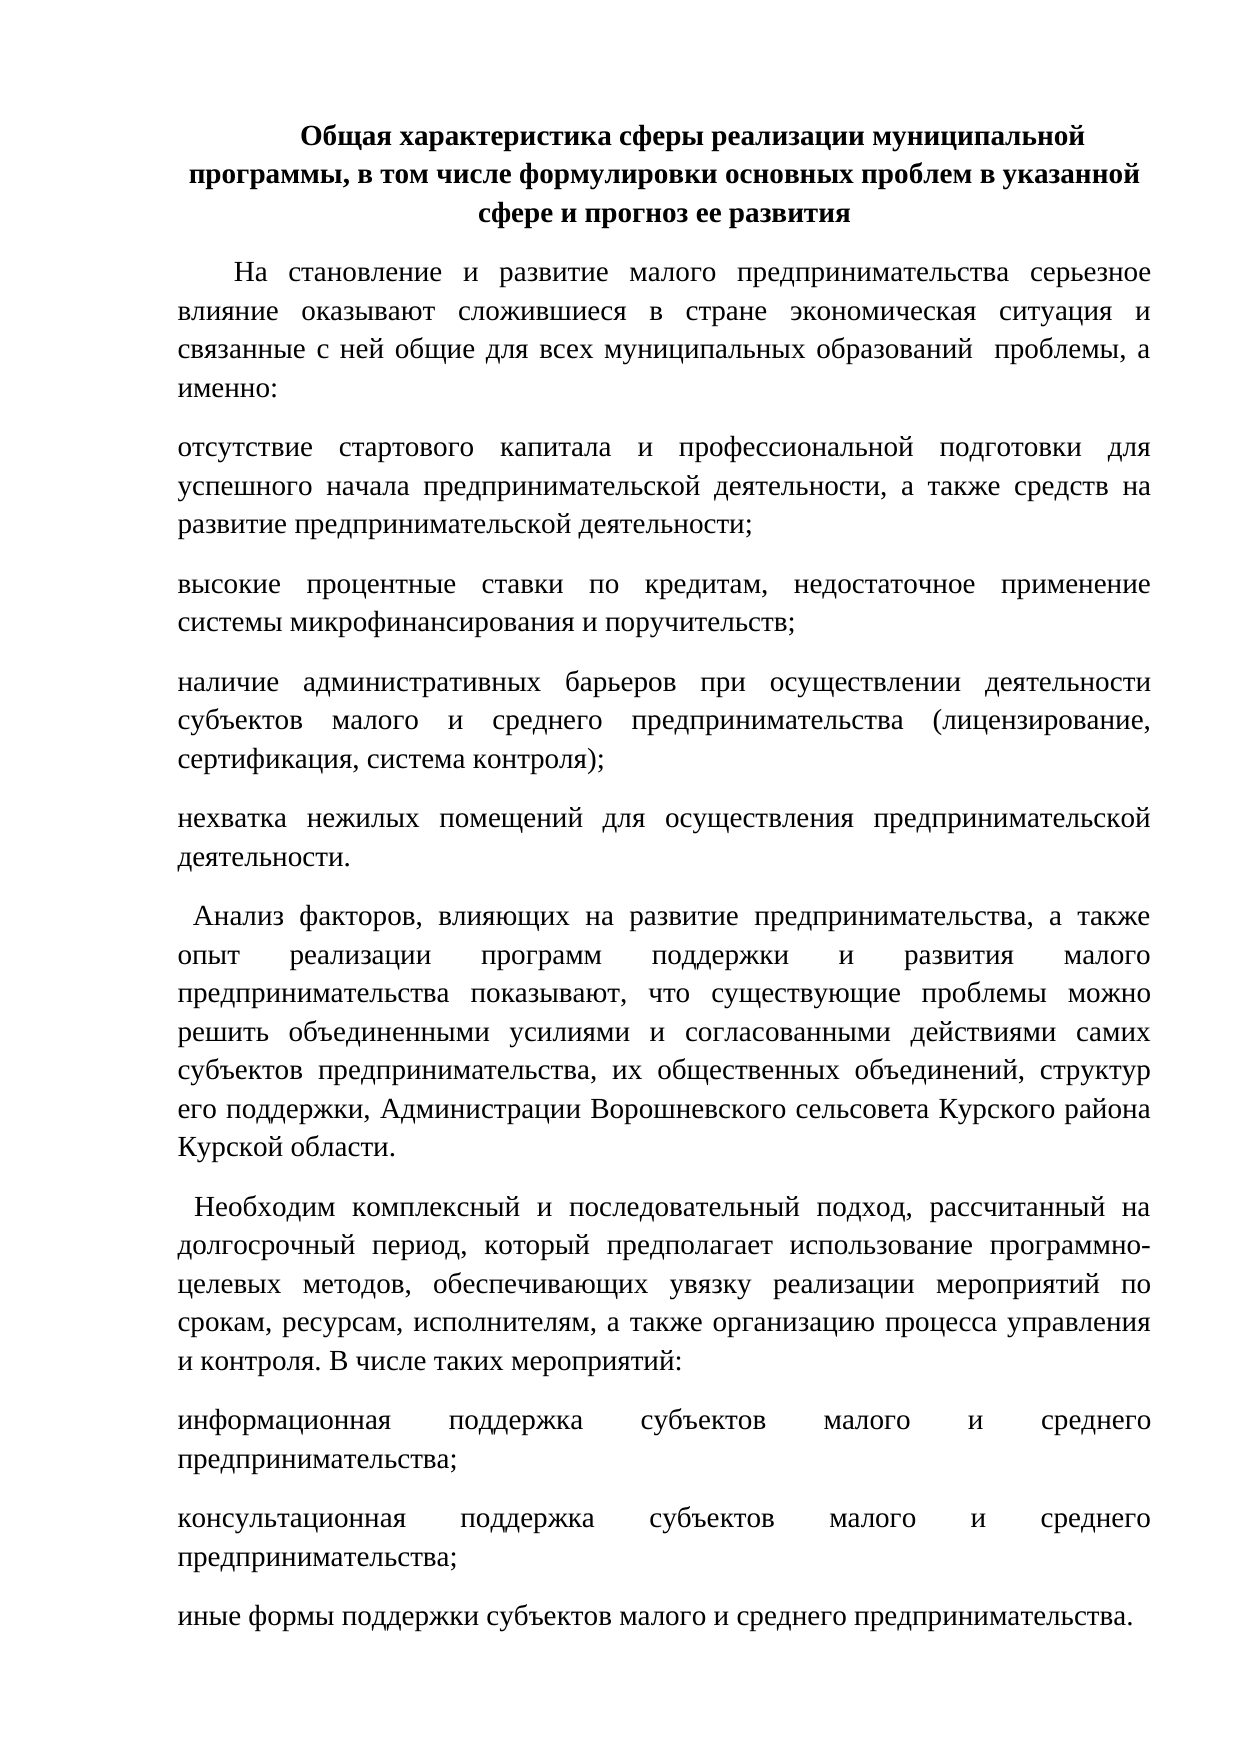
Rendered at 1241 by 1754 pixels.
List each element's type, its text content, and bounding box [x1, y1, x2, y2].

text консультационная поддержка субъектов малого и среднего предпринимательства; [177, 1500, 1152, 1572]
text нехватка нежилых помещений для осуществления предпринимательской деятельности. [177, 800, 1152, 872]
text Общая характеристика сферы реализации муниципальной программы, в том числе формулировки основных проблем в указанной сфере и прогноз ее развития [177, 118, 1152, 229]
text высокие процентные ставки по кредитам, недостаточное применение системы микрофинансирования и поручительств; [177, 566, 1152, 638]
text Необходим комплексный и последовательный подход, рассчитанный на долгосрочный период, который предполагает использование программно-целевых методов, обеспечивающих увязку реализации мероприятий по срокам, ресурсам, исполнителям, а также организацию процесса управления и контроля. В числе таких мероприятий: [177, 1189, 1152, 1377]
text отсутствие стартового капитала и профессиональной подготовки для успешного начала предпринимательской деятельности, а также средств на развитие предпринимательской деятельности; [177, 429, 1152, 540]
text Анализ факторов, влияющих на развитие предпринимательства, а также опыт реализации программ поддержки и развития малого предпринимательства показывают, что существующие проблемы можно решить объединенными усилиями и согласованными действиями самих субъектов предпринимательства, их общественных объединений, структур его поддержки, Администрации Ворошневского сельсовета Курского района Курской области. [177, 898, 1152, 1163]
text На становление и развитие малого предпринимательства серьезное влияние оказывают сложившиеся в стране экономическая ситуация и связанные с ней общие для всех муниципальных образований проблемы, а именно: [177, 254, 1152, 404]
text информационная поддержка субъектов малого и среднего предпринимательства; [177, 1402, 1152, 1474]
text иные формы поддержки субъектов малого и среднего предпринимательства. [177, 1598, 1152, 1632]
text наличие административных барьеров при осуществлении деятельности субъектов малого и среднего предпринимательства (лицензирование, сертификация, система контроля); [177, 664, 1152, 774]
